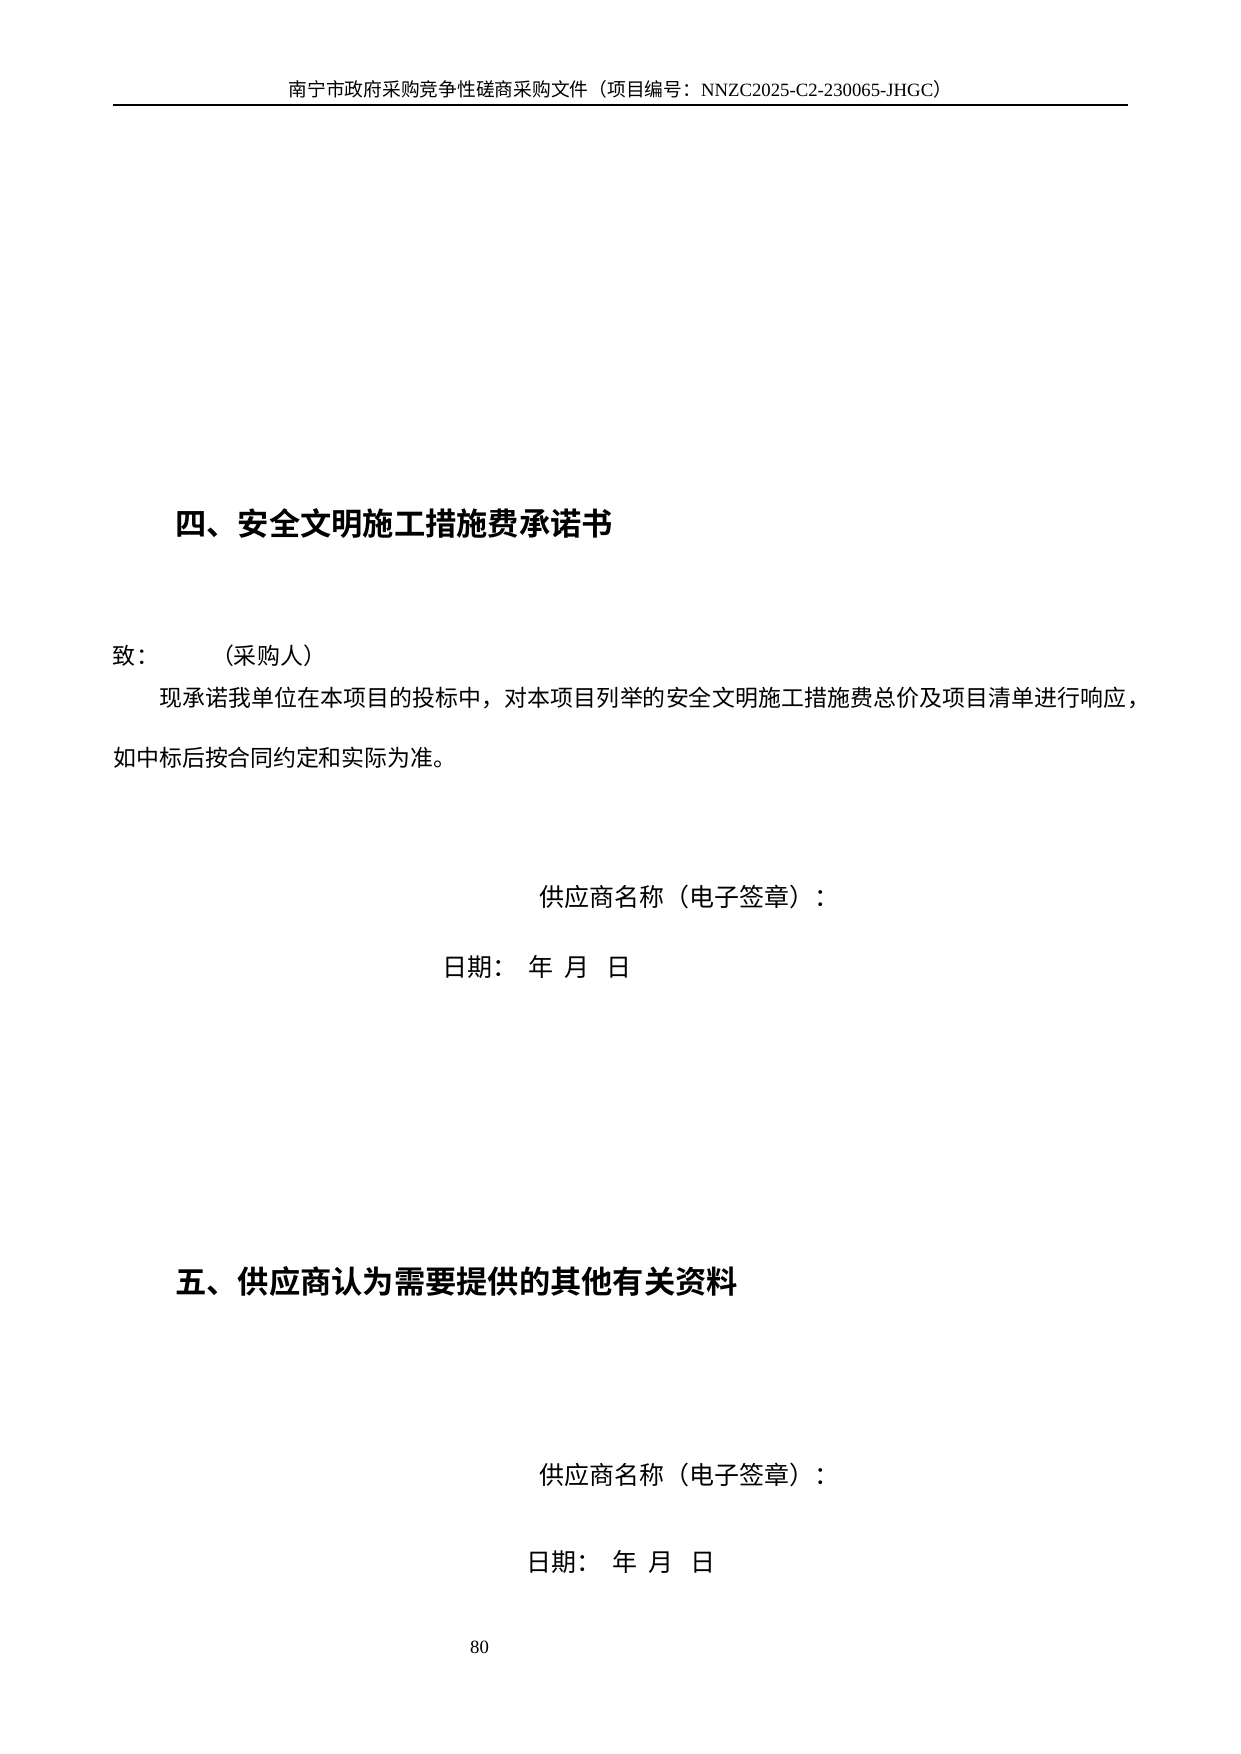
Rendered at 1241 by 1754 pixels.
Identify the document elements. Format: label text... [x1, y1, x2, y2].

text 供应商名称（电子签章）： [539, 1439, 1128, 1508]
text 四、安全文明施工措施费承诺书 [112, 499, 1128, 544]
text 现承诺我单位在本项目的投标中，对本项目列举的安全文明施工措施费总价及项目清单进行响应，如中标后按合同约定和实际为准。 [113, 679, 1128, 774]
text 供应商名称（电子签章）： [539, 861, 1128, 930]
text 日期： 年 月 日 [112, 1526, 1128, 1595]
text 五、供应商认为需要提供的其他有关资料 [112, 1258, 1128, 1303]
text 致： （采购人） [112, 637, 1128, 672]
text 日期： 年 月 日 [112, 948, 1128, 984]
